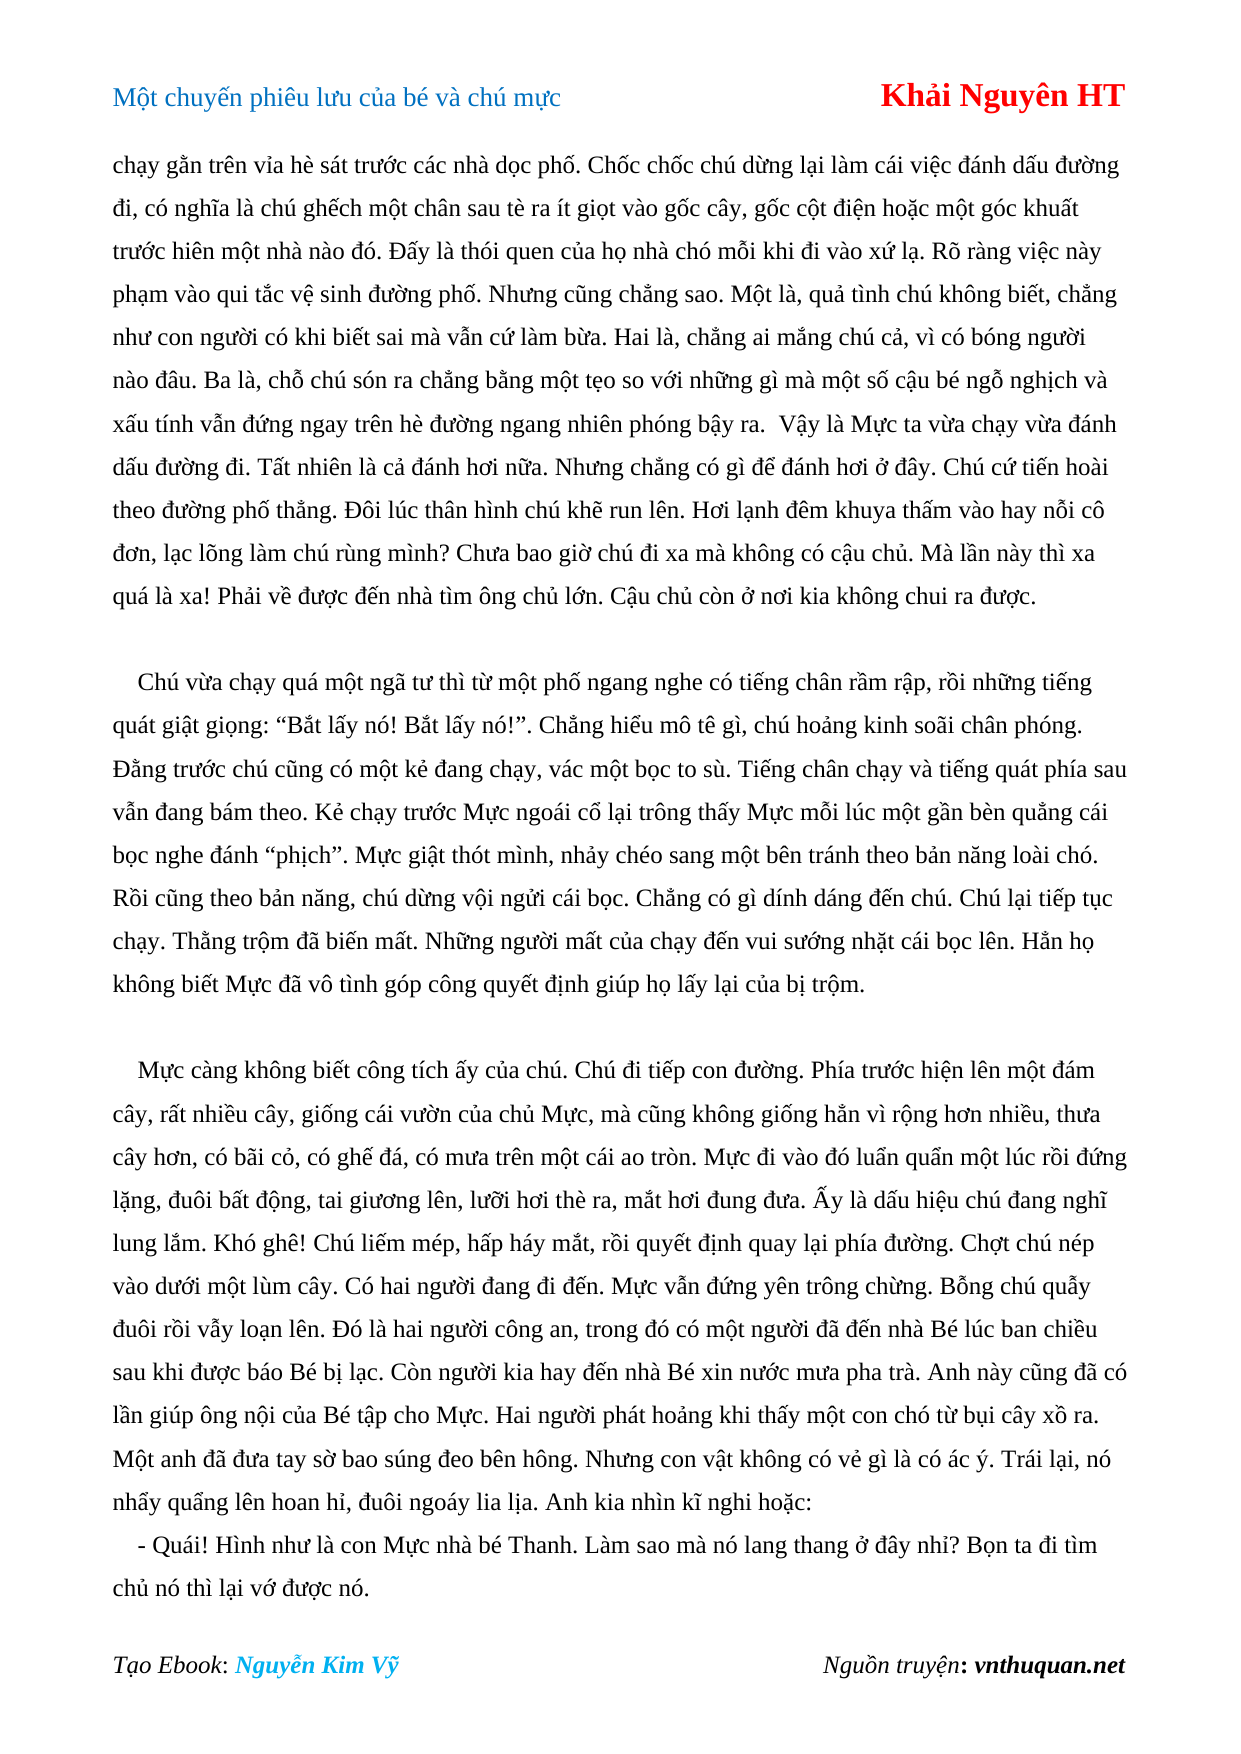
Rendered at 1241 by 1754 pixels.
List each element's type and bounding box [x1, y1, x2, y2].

text [112, 150, 1128, 1602]
